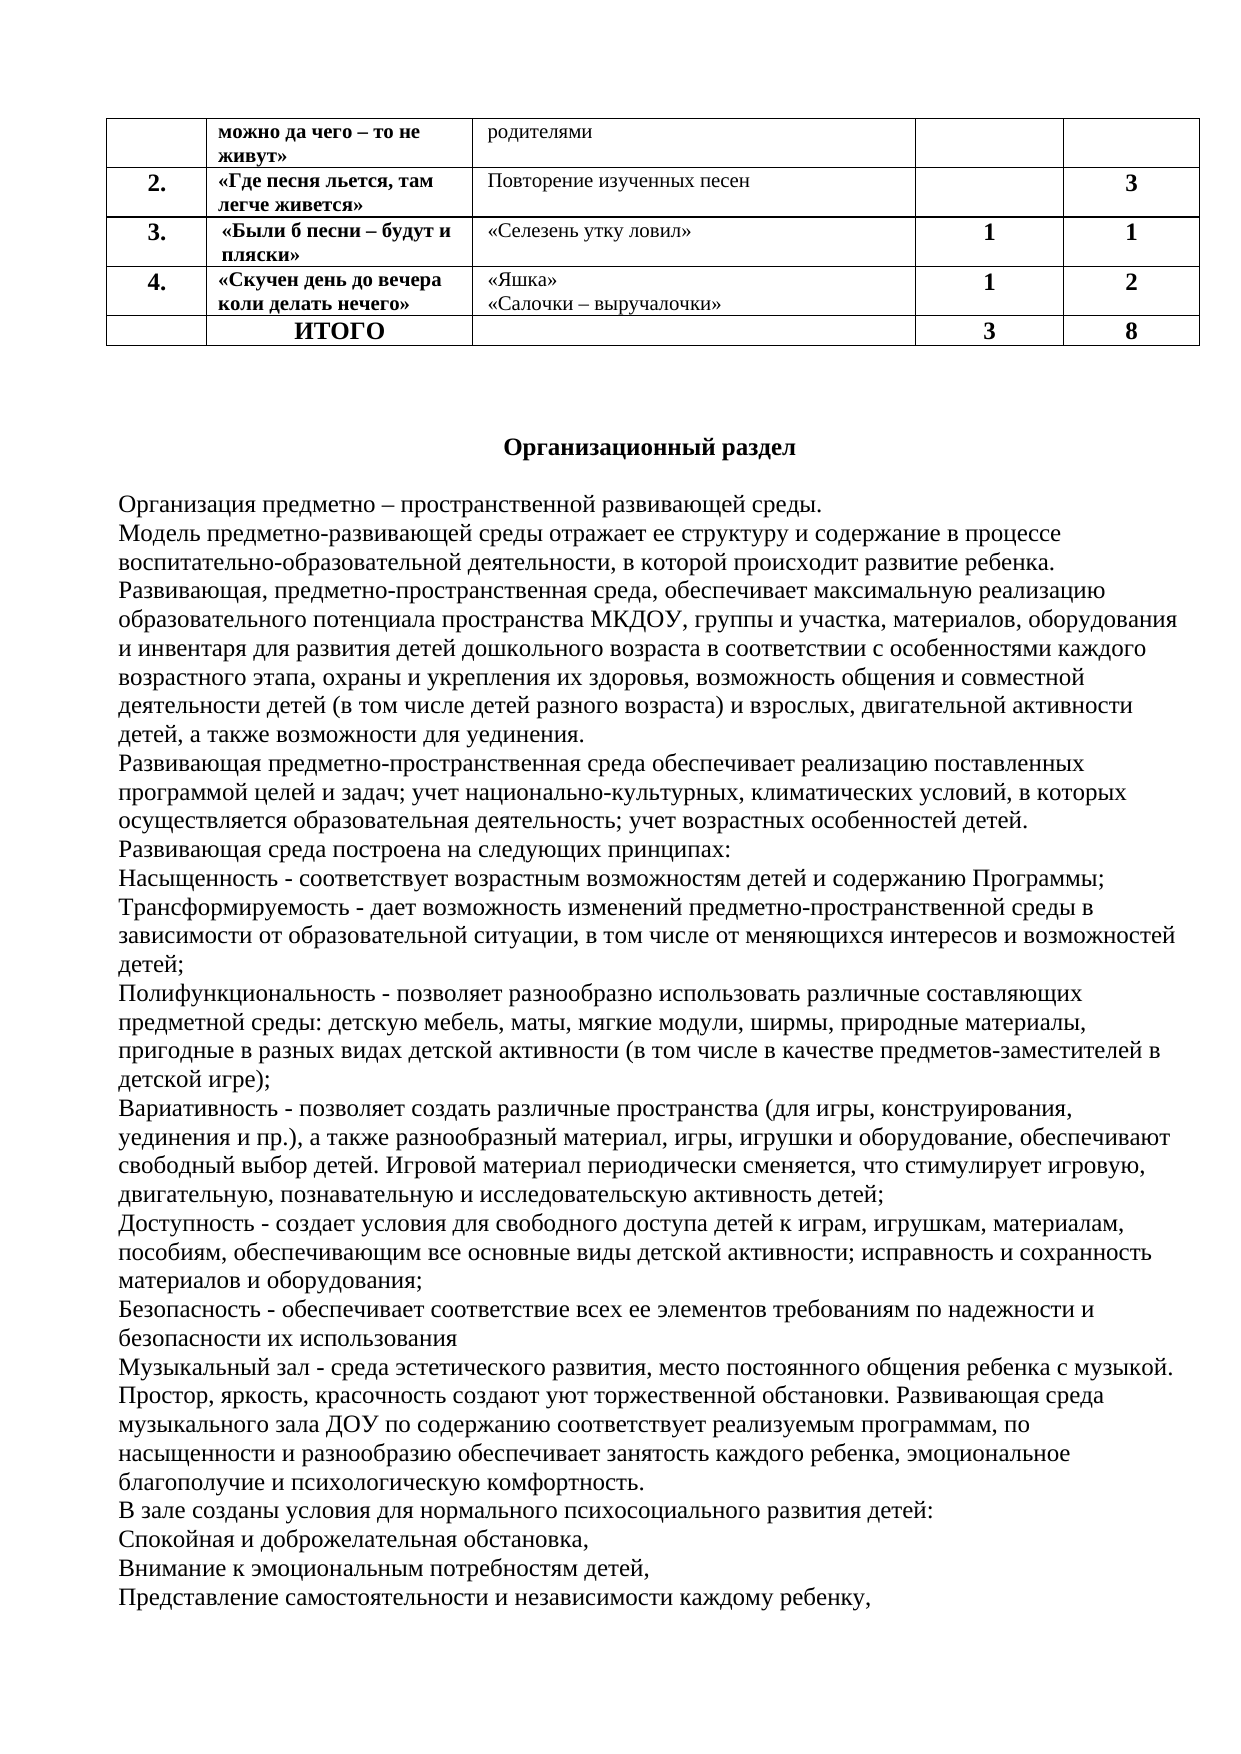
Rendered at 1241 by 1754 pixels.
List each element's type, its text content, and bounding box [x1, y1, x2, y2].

text Вариативность - позволяет создать различные пространства (для игры, конструирования, уединения и пр.), а также разнообразный материал, игры, игрушки и оборудование, обеспечивают свободный выбор детей. Игровой материал периодически сменяется, что стимулирует игровую, двигательную, познавательную и исследовательскую активность детей; [118, 1093, 1181, 1208]
table_cell 1 [1064, 218, 1199, 266]
table_cell ИТОГО [207, 316, 472, 344]
text Полифункциональность - позволяет разнообразно использовать различные составляющих предметной среды: детскую мебель, маты, мягкие модули, ширмы, природные материалы, пригодные в разных видах детской активности (в том числе в качестве предметов-заместителей в детской игре); [118, 978, 1181, 1093]
text Представление самостоятельности и независимости каждому ребенку, [118, 1582, 1181, 1611]
table_cell «Где песня льется, там легче живется» [207, 168, 472, 216]
text Организационный раздел [118, 432, 1181, 461]
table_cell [207, 119, 472, 167]
table_cell 2 [1064, 119, 1199, 167]
table_cell 2 [1064, 267, 1199, 315]
table_cell «Яшка» «Салочки – выручалочки» [473, 267, 915, 315]
text Развивающая предметно-пространственная среда обеспечивает реализацию поставленных программой целей и задач; учет национально-культурных, климатических условий, в которых осуществляется образовательная деятельность; учет возрастных особенностей детей. [118, 748, 1181, 834]
table_cell 8 [1064, 316, 1199, 344]
table_cell 2. [107, 168, 206, 216]
table_cell 1. [107, 119, 206, 167]
table_cell 3 [916, 316, 1063, 344]
text Организация предметно – пространственной развивающей среды. [118, 489, 1181, 518]
text Безопасность - обеспечивает соответствие всех ее элементов требованиям по надежности и безопасности их использования [118, 1294, 1181, 1352]
table_cell 1 [916, 119, 1063, 167]
text Музыкальный зал - среда эстетического развития, место постоянного общения ребенка с музыкой. Простор, яркость, красочность создают уют торжественной обстановки. Развивающая среда музыкального зала ДОУ по содержанию соответствует реализуемым программам, по насыщенности и разнообразию обеспечивает занятость каждого ребенка, эмоциональное благополучие и психологическую комфортность. [118, 1352, 1181, 1496]
table_cell Повторение изученных песен [473, 168, 915, 216]
text Насыщенность - соответствует возрастным возможностям детей и содержанию Программы; [118, 863, 1181, 892]
table_cell «Селезень утку ловил» [473, 218, 915, 266]
table_cell 1 [916, 218, 1063, 266]
table_cell 1 [916, 267, 1063, 315]
table_cell [107, 316, 206, 344]
table_cell 3. [107, 218, 206, 266]
table_cell [916, 168, 1063, 216]
text Внимание к эмоциональным потребностям детей, [118, 1553, 1181, 1582]
text Развивающая, предметно-пространственная среда, обеспечивает максимальную реализацию образовательного потенциала пространства МКДОУ, группы и участка, материалов, оборудования и инвентаря для развития детей дошкольного возраста в соответствии с особенностями каждого возрастного этапа, охраны и укрепления их здоровья, возможность общения и совместной деятельности детей (в том числе детей разного возраста) и взрослых, двигательной активности детей, а также возможности для уединения. [118, 576, 1181, 748]
table_cell 3 [1064, 168, 1199, 216]
text Доступность - создает условия для свободного доступа детей к играм, игрушкам, материалам, пособиям, обеспечивающим все основные виды детской активности; исправность и сохранность материалов и оборудования; [118, 1208, 1181, 1294]
table_cell «Были б песни – будут и пляски» [207, 218, 472, 266]
text Модель предметно-развивающей среды отражает ее структуру и содержание в процессе воспитательно-образовательной деятельности, в которой происходит развитие ребенка. [118, 518, 1181, 576]
text Спокойная и доброжелательная обстановка, [118, 1524, 1181, 1553]
text Трансформируемость - дает возможность изменений предметно-пространственной среды в зависимости от образовательной ситуации, в том числе от меняющихся интересов и возможностей детей; [118, 892, 1181, 978]
text Развивающая среда построена на следующих принципах: [118, 834, 1181, 863]
table_cell «Скучен день до вечера коли делать нечего» [207, 267, 472, 315]
table_cell 4. [107, 267, 206, 315]
table_cell [473, 316, 915, 344]
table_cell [473, 119, 915, 167]
text В зале созданы условия для нормального психосоциального развития детей: [118, 1496, 1181, 1524]
